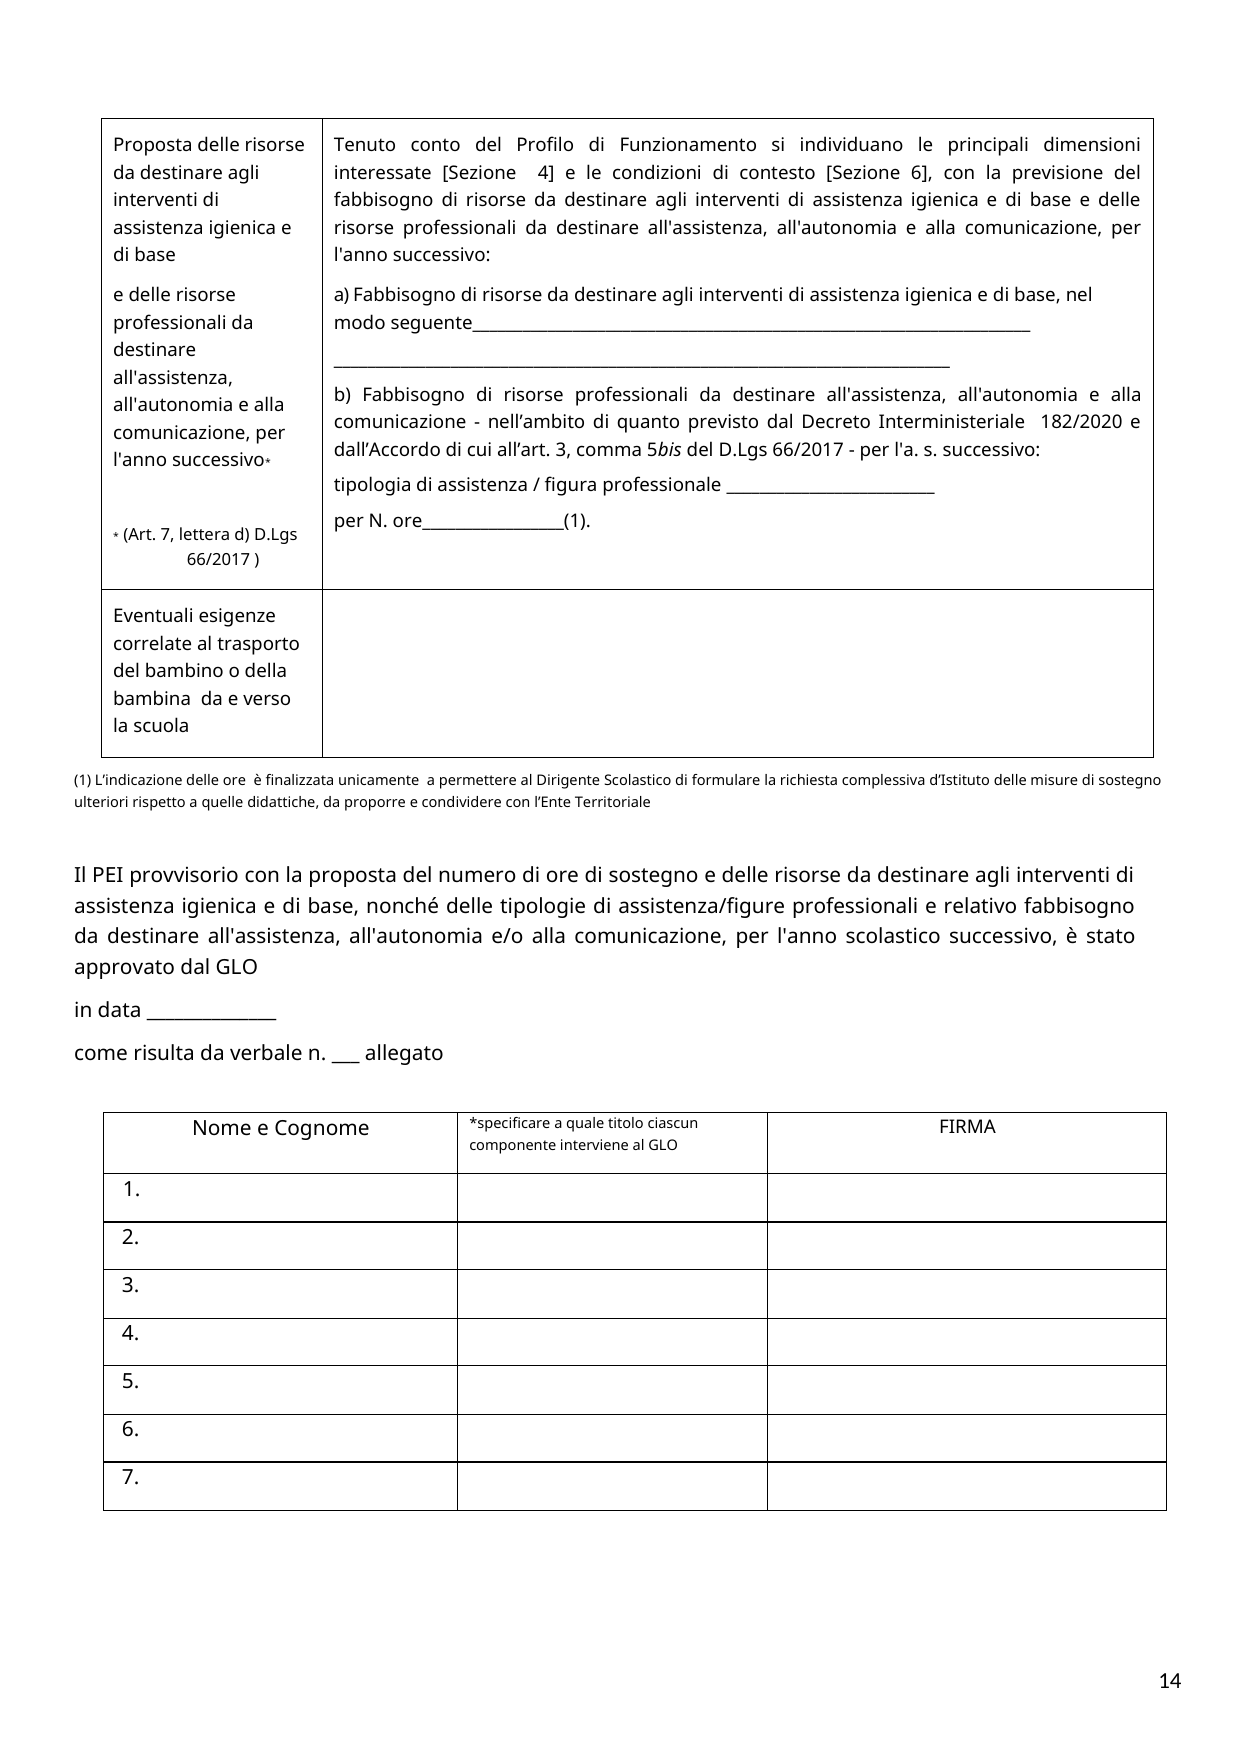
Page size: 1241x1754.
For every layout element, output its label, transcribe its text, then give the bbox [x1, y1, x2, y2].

table_cell [104, 1415, 457, 1461]
table_header Nome e Cognome [104, 1113, 457, 1173]
table_cell [768, 1223, 1166, 1269]
table_cell [104, 1270, 457, 1317]
table_cell [768, 1174, 1166, 1221]
table_cell [458, 1415, 767, 1461]
table_cell [458, 1319, 767, 1365]
table_cell [104, 1319, 457, 1365]
text in data ______________ [74, 995, 1181, 1024]
table_cell [458, 1223, 767, 1269]
table_cell [104, 1174, 457, 1221]
table_header FIRMA [768, 1113, 1166, 1173]
table_cell [104, 1366, 457, 1413]
table_cell [458, 1174, 767, 1221]
table_cell [768, 1415, 1166, 1461]
text come risulta da verbale n. ___ allegato [74, 1038, 1181, 1067]
table_cell [458, 1366, 767, 1413]
table_header *specificare a quale titolo ciascun componente interviene al GLO [458, 1113, 767, 1173]
table_cell [768, 1319, 1166, 1365]
table_cell [458, 1270, 767, 1317]
table_cell Eventuali esigenze correlate al trasporto del bambino o della bambina da e verso la scuola [102, 590, 322, 757]
table_header Tenuto conto del Profilo di Funzionamento si individuano le principali dimensioni interessate [Sezione 4] e le condizioni di contesto [Sezione 6], con la previsione del fabbisogno di risorse da destinare agli interventi di assistenza igienica e di base e delle risorse professionali da destinare all'assistenza, all'autonomia e alla comunicazione, per l'anno successivo: a) Fabbisogno di risorse da destinare agli interventi di assistenza igienica e di base, nel modo seguente___________________________________________________________________ __________________________________________________________________________ b) Fabbisogno di risorse professionali da destinare all'assistenza, all'autonomia e alla comunicazione - nell’ambito di quanto previsto dal Decreto Interministeriale 182/2020 e dall’Accordo di cui all’art. 3, comma 5bis del D.Lgs 66/2017 - per l'a. s. successivo: tipologia di assistenza / figura professionale _________________________ per N. ore_________________(1). [323, 119, 1153, 589]
table_cell [323, 590, 1153, 757]
table_cell [104, 1463, 457, 1509]
table_cell [768, 1463, 1166, 1509]
table_cell [768, 1366, 1166, 1413]
table_cell [768, 1270, 1166, 1317]
table_cell [458, 1463, 767, 1509]
table_cell [104, 1223, 457, 1269]
text Il PEI provvisorio con la proposta del numero di ore di sostegno e delle risorse da destinare agli interventi di assistenza igienica e di base, nonché delle tipologie di assistenza/figure professionali e relativo fabbisogno da destinare all'assistenza, all'autonomia e/o alla comunicazione, per l'anno scolastico successivo, è stato approvato dal GLO [74, 860, 1137, 981]
text (1) L’indicazione delle ore è finalizzata unicamente a permettere al Dirigente Scolastico di formulare la richiesta complessiva d’Istituto delle misure di sostegno ulteriori rispetto a quelle didattiche, da proporre e condividere con l’Ente Territoriale [74, 770, 1181, 811]
table_header Proposta delle risorse da destinare agli interventi di assistenza igienica e di base e delle risorse professionali da destinare all'assistenza, all'autonomia e alla comunicazione, per l'anno successivo* * (Art. 7, lettera d) D.Lgs 66/2017 ) [102, 119, 322, 589]
